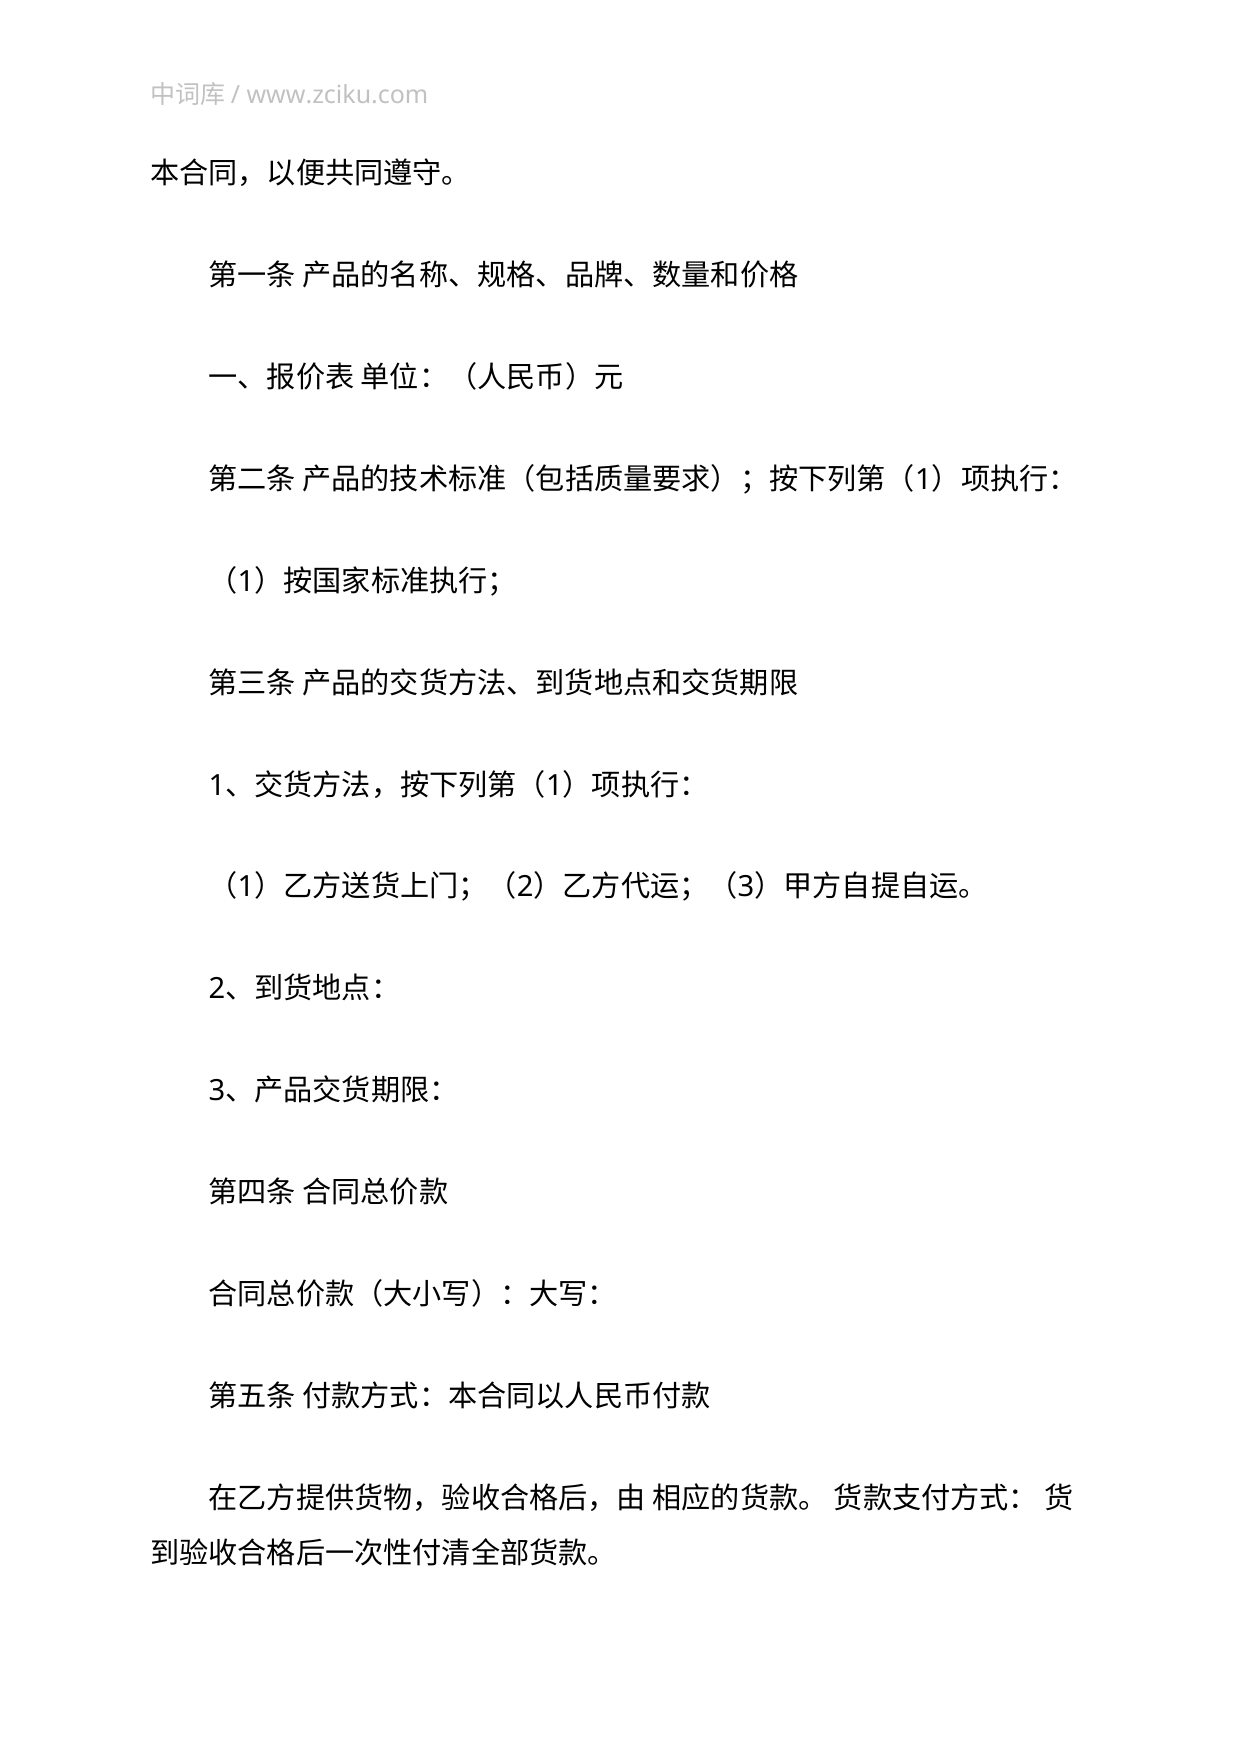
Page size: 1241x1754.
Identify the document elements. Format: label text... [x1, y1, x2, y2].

text 合同总价款（大小写）：大写： [150, 1271, 1090, 1313]
text 第三条 产品的交货方法、到货地点和交货期限 [150, 659, 1090, 702]
text 第四条 合同总价款 [150, 1169, 1090, 1211]
text 3、产品交货期限： [150, 1067, 1090, 1109]
text 1、交货方法，按下列第（1）项执行： [150, 761, 1090, 803]
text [150, 150, 1090, 192]
text 第二条 产品的技术标准（包括质量要求）；按下列第（1）项执行： [150, 455, 1090, 498]
text 2、到货地点： [150, 965, 1090, 1007]
text 在乙方提供货物，验收合格后，由 相应的货款。 货款支付方式： 货到验收合格后一次性付清全部货款。 [150, 1474, 1090, 1571]
text （1）按国家标准执行； [150, 557, 1090, 600]
text （1）乙方送货上门；（2）乙方代运；（3）甲方自提自运。 [150, 863, 1090, 905]
text 一、报价表 单位：（人民币）元 [150, 353, 1090, 396]
text 第一条 产品的名称、规格、品牌、数量和价格 [150, 252, 1090, 294]
text 第五条 付款方式：本合同以人民币付款 [150, 1372, 1090, 1415]
